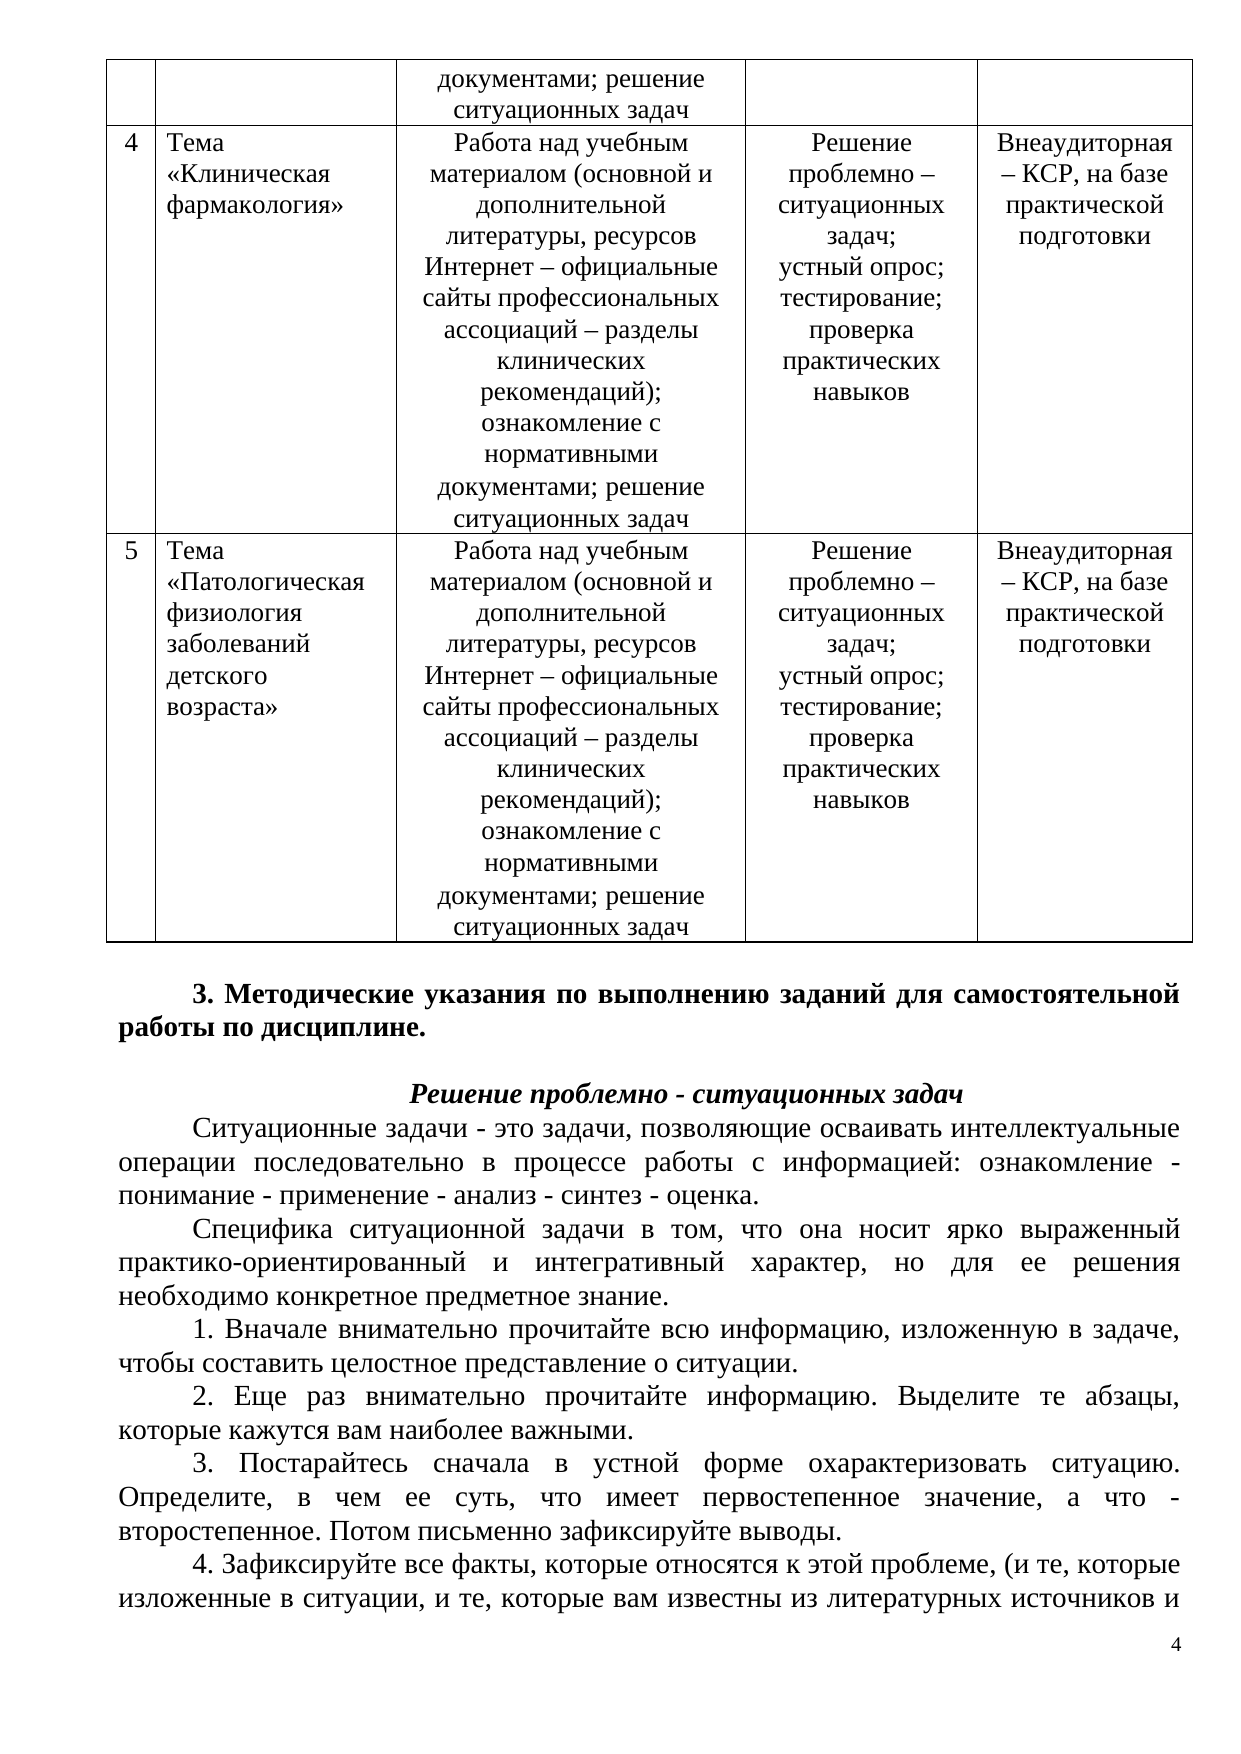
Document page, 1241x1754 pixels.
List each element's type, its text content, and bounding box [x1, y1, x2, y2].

table_cell Решение проблемно – ситуационных задач; устный опрос; тестирование; проверка практических навыков [746, 534, 977, 941]
table_cell Тема «Клиническая фармакология» [156, 126, 396, 533]
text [118, 1546, 1181, 1613]
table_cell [156, 60, 396, 125]
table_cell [397, 126, 745, 533]
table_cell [746, 126, 977, 533]
table_cell 4 [107, 126, 155, 533]
text 3. Постарайтесь сначала в устной форме охарактеризовать ситуацию. Определите, в чем ее суть, что имеет первостепенное значение, а что - второстепенное. Потом письменно зафиксируйте выводы. [118, 1446, 1181, 1546]
text Специфика ситуационной задачи в том, что она носит ярко выраженный практико-ориентированный и интегративный характер, но для ее решения необходимо конкретное предметное знание. [118, 1211, 1181, 1311]
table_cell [978, 60, 1192, 125]
table_cell 3 [107, 60, 155, 125]
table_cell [978, 126, 1192, 533]
text 3. Методические указания по выполнению заданий для самостоятельной работы по дисциплине. [118, 976, 1181, 1043]
text Ситуационные задачи - это задачи, позволяющие осваивать интеллектуальные операции последовательно в процессе работы с информацией: ознакомление - понимание - применение - анализ - синтез - оценка. [118, 1110, 1181, 1211]
table_cell Внеаудиторная – КСР, на базе практической подготовки [978, 534, 1192, 941]
text 1. Вначале внимательно прочитайте всю информацию, изложенную в задаче, чтобы составить целостное представление о ситуации. [118, 1311, 1181, 1378]
text 2. Еще раз внимательно прочитайте информацию. Выделите те абзацы, которые кажутся вам наиболее важными. [118, 1378, 1181, 1446]
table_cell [746, 60, 977, 125]
table_cell 5 [107, 534, 155, 941]
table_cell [397, 60, 745, 125]
text Решение проблемно - ситуационных задач [118, 1077, 1181, 1110]
table_cell Тема «Патологическая физиология заболеваний детского возраста» [156, 534, 396, 941]
